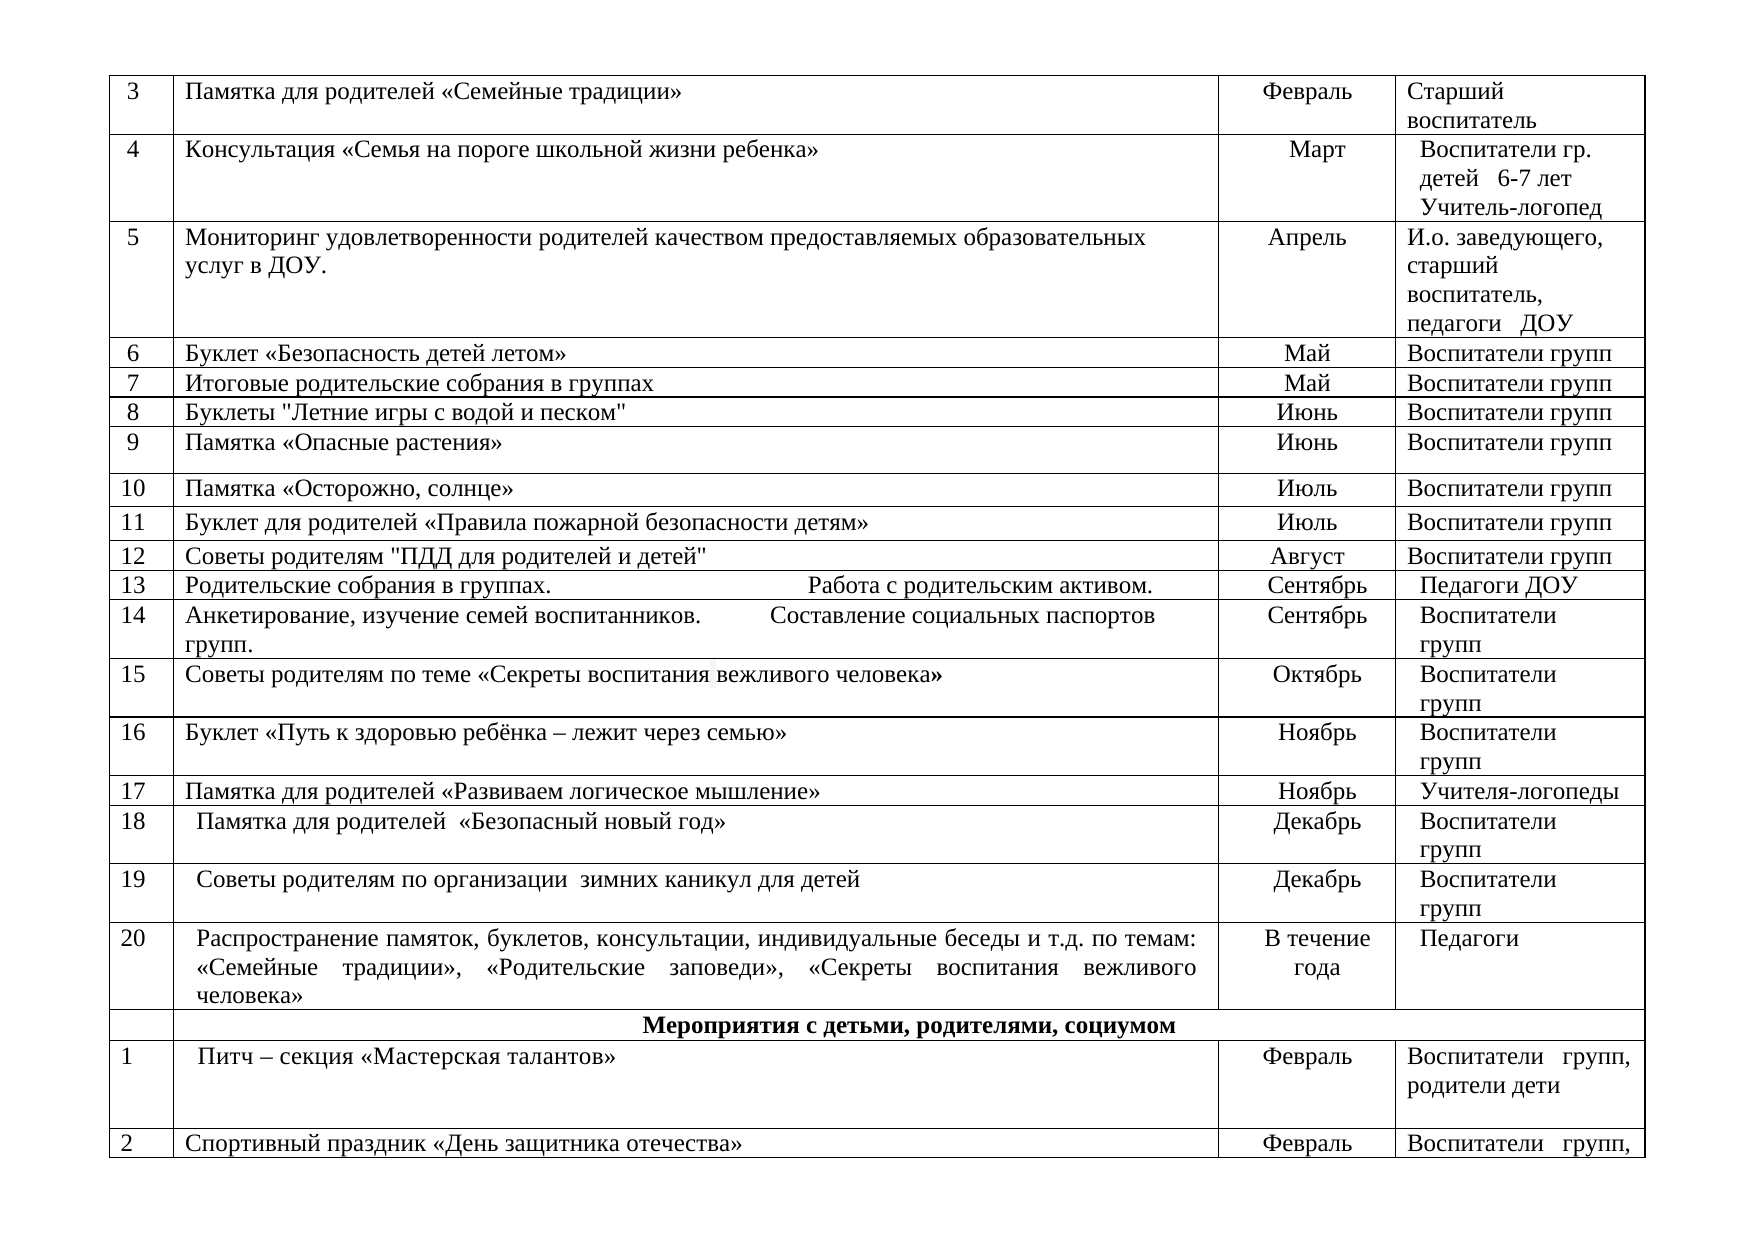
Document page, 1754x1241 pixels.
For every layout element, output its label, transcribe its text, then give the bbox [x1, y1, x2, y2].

table_cell Воспитатели групп [1396, 864, 1644, 922]
table_cell Воспитатели групп, родители дети [1396, 1041, 1644, 1127]
table_cell 13 [110, 571, 173, 599]
table_cell Буклет для родителей «Правила пожарной безопасности детям» [174, 507, 1218, 540]
table_cell Воспитатели групп [1396, 600, 1644, 658]
table_cell Сентябрь [1219, 600, 1395, 658]
table_cell Анкетирование, изучение семей воспитанников. Составление социальных паспортов групп. [174, 600, 1218, 658]
table_cell 1 [110, 1041, 173, 1127]
table_cell Памятка «Осторожно, солнце» [174, 474, 1218, 506]
table_cell Декабрь [1219, 806, 1395, 863]
table_cell 11 [110, 507, 173, 540]
table_cell Июль [1219, 507, 1395, 540]
table_cell Воспитатели групп [1396, 427, 1644, 472]
table_cell Буклет «Безопасность детей летом» [174, 338, 1218, 367]
table_cell Советы родителям по организации зимних каникул для детей [174, 864, 1218, 922]
table_cell Ноябрь [1219, 776, 1395, 805]
table_cell Педагоги ДОУ [1396, 571, 1644, 599]
table_cell В течение года [1219, 923, 1395, 1009]
table_cell Воспитатели групп [1396, 659, 1644, 716]
table_cell 2 [110, 1129, 173, 1157]
table_cell 7 [110, 368, 173, 396]
table_cell Воспитатели групп [1396, 541, 1644, 569]
table_cell 12 [110, 541, 173, 569]
table_cell Май [1219, 368, 1395, 396]
table_cell Февраль [1219, 1129, 1395, 1157]
table_cell И.о. заведующего, старший воспитатель, педагоги ДОУ [1396, 222, 1644, 337]
table_cell Июнь [1219, 398, 1395, 426]
table_cell Июнь [1219, 427, 1395, 472]
table_cell Консультация «Семья на пороге школьной жизни ребенка» [174, 135, 1218, 221]
table_cell Питч – секция «Мастерская талантов» [174, 1041, 1218, 1127]
table_cell Воспитатели гр. детей 6-7 лет Учитель-логопед [1396, 135, 1644, 221]
table_cell 6 [110, 338, 173, 367]
table_cell Воспитатели групп [1396, 398, 1644, 426]
table_cell Февраль [1219, 76, 1395, 133]
table_cell 17 [110, 776, 173, 805]
table_cell Родительские собрания в группах. Работа с родительским активом. [174, 571, 1218, 599]
table_cell Воспитатели групп [1396, 368, 1644, 396]
table_cell Мероприятия с детьми, родителями, социумом [174, 1010, 1644, 1040]
table_cell Воспитатели групп [1396, 718, 1644, 775]
table_cell Памятка для родителей «Безопасный новый год» [174, 806, 1218, 863]
table_cell Советы родителям "ПДД для родителей и детей" [174, 541, 1218, 569]
table_cell 15 [110, 659, 173, 716]
table_cell 16 [110, 718, 173, 775]
table_cell Старший воспитатель [1396, 76, 1644, 133]
table_cell Воспитатели групп [1396, 507, 1644, 540]
table_cell Май [1219, 338, 1395, 367]
table_cell Октябрь [1219, 659, 1395, 716]
table_cell Мониторинг удовлетворенности родителей качеством предоставляемых образовательных услуг в ДОУ. [174, 222, 1218, 337]
table_cell Июль [1219, 474, 1395, 506]
table_cell Памятка «Опасные растения» [174, 427, 1218, 472]
table_cell Советы родителям по теме «Секреты воспитания вежливого человека» [174, 659, 1218, 716]
table_cell Памятка для родителей «Семейные традиции» [174, 76, 1218, 133]
table_cell 20 [110, 923, 173, 1009]
table_cell 14 [110, 600, 173, 658]
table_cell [1396, 1129, 1644, 1157]
table_cell Педагоги [1396, 923, 1644, 1009]
table_cell Итоговые родительские собрания в группах [174, 368, 1218, 396]
table_cell Сентябрь [1219, 571, 1395, 599]
table_cell Воспитатели групп [1396, 806, 1644, 863]
table_cell 4 [110, 135, 173, 221]
table_cell 19 [110, 864, 173, 922]
table_cell Памятка для родителей «Развиваем логическое мышление» [174, 776, 1218, 805]
table_cell [110, 1010, 173, 1040]
table_cell 5 [110, 222, 173, 337]
table_cell Февраль [1219, 1041, 1395, 1127]
table_cell Март [1219, 135, 1395, 221]
table_cell Август [1219, 541, 1395, 569]
table_cell Распространение памяток, буклетов, консультации, индивидуальные беседы и т.д. по темам: «Семейные традиции», «Родительские заповеди», «Секреты воспитания вежливого человека» [174, 923, 1218, 1009]
table_cell 3 [110, 76, 173, 133]
table_cell 8 [110, 398, 173, 426]
table_cell Воспитатели групп [1396, 338, 1644, 367]
table_cell Буклет «Путь к здоровью ребёнка – лежит через семью» [174, 718, 1218, 775]
table_cell Буклеты "Летние игры с водой и песком" [174, 398, 1218, 426]
table_cell 9 [110, 427, 173, 472]
table_cell 10 [110, 474, 173, 506]
table_cell Апрель [1219, 222, 1395, 337]
table_cell 18 [110, 806, 173, 863]
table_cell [174, 1129, 1218, 1157]
table_cell Декабрь [1219, 864, 1395, 922]
table_cell Учителя-логопеды [1396, 776, 1644, 805]
table_cell Ноябрь [1219, 718, 1395, 775]
table_cell Воспитатели групп [1396, 474, 1644, 506]
